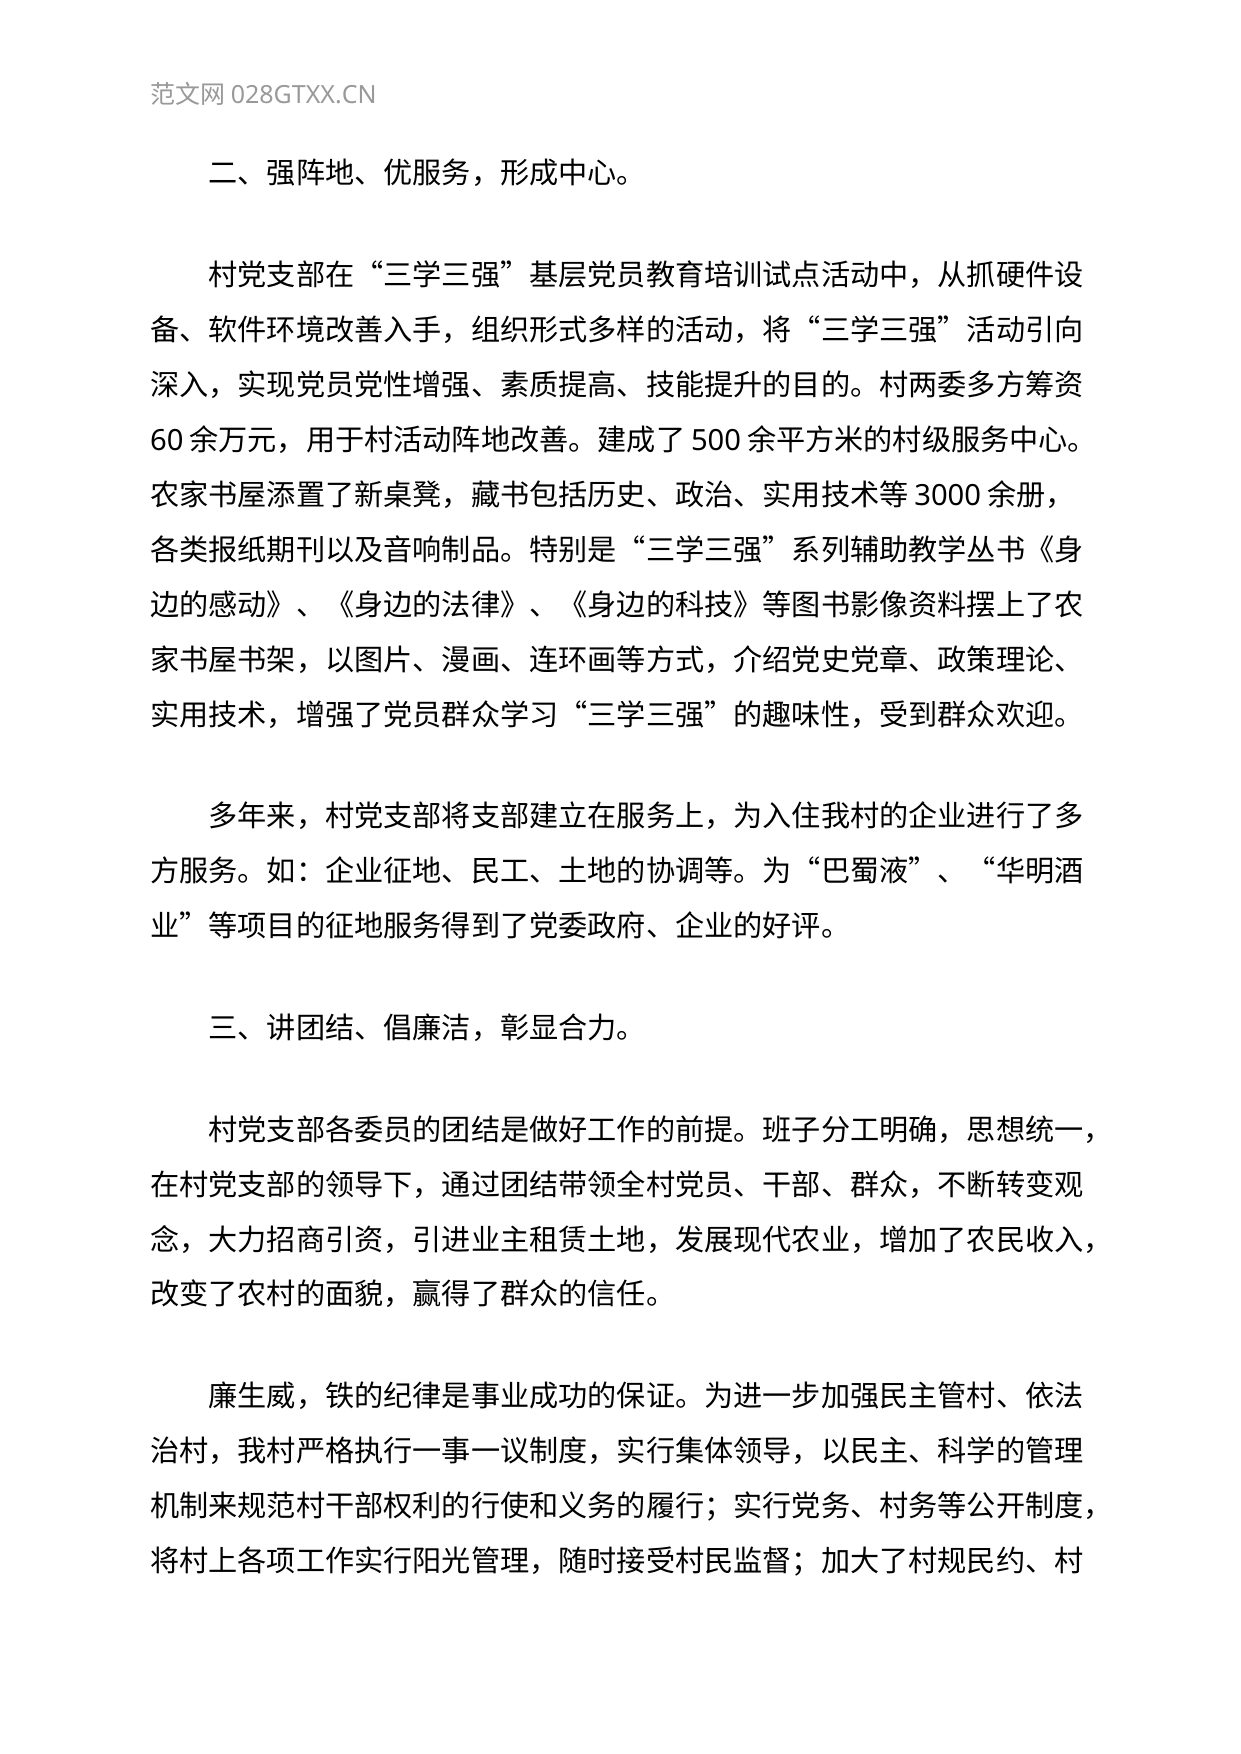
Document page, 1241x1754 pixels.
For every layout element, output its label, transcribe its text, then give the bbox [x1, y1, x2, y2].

text 村党支部各委员的团结是做好工作的前提。班子分工明确，思想统一，在村党支部的领导下，通过团结带领全村党员、干部、群众，不断转变观念，大力招商引资，引进业主租赁土地，发展现代农业，增加了农民收入，改变了农村的面貌，赢得了群众的信任。 [150, 1106, 1090, 1313]
text 多年来，村党支部将支部建立在服务上，为入住我村的企业进行了多方服务。如：企业征地、民工、土地的协调等。为“巴蜀液”、“华明酒业”等项目的征地服务得到了党委政府、企业的好评。 [150, 793, 1090, 945]
text 三、讲团结、倡廉洁，彰显合力。 [150, 1004, 1090, 1047]
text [150, 1373, 1090, 1580]
text 村党支部在“三学三强”基层党员教育培训试点活动中，从抓硬件设备、软件环境改善入手，组织形式多样的活动，将“三学三强”活动引向深入，实现党员党性增强、素质提高、技能提升的目的。村两委多方筹资60余万元，用于村活动阵地改善。建成了500余平方米的村级服务中心。农家书屋添置了新桌凳，藏书包括历史、政治、实用技术等3000余册，各类报纸期刊以及音响制品。特别是“三学三强”系列辅助教学丛书《身边的感动》、《身边的法律》、《身边的科技》等图书影像资料摆上了农家书屋书架，以图片、漫画、连环画等方式，介绍党史党章、政策理论、实用技术，增强了党员群众学习“三学三强”的趣味性，受到群众欢迎。 [150, 252, 1090, 733]
text 二、强阵地、优服务，形成中心。 [150, 150, 1090, 192]
